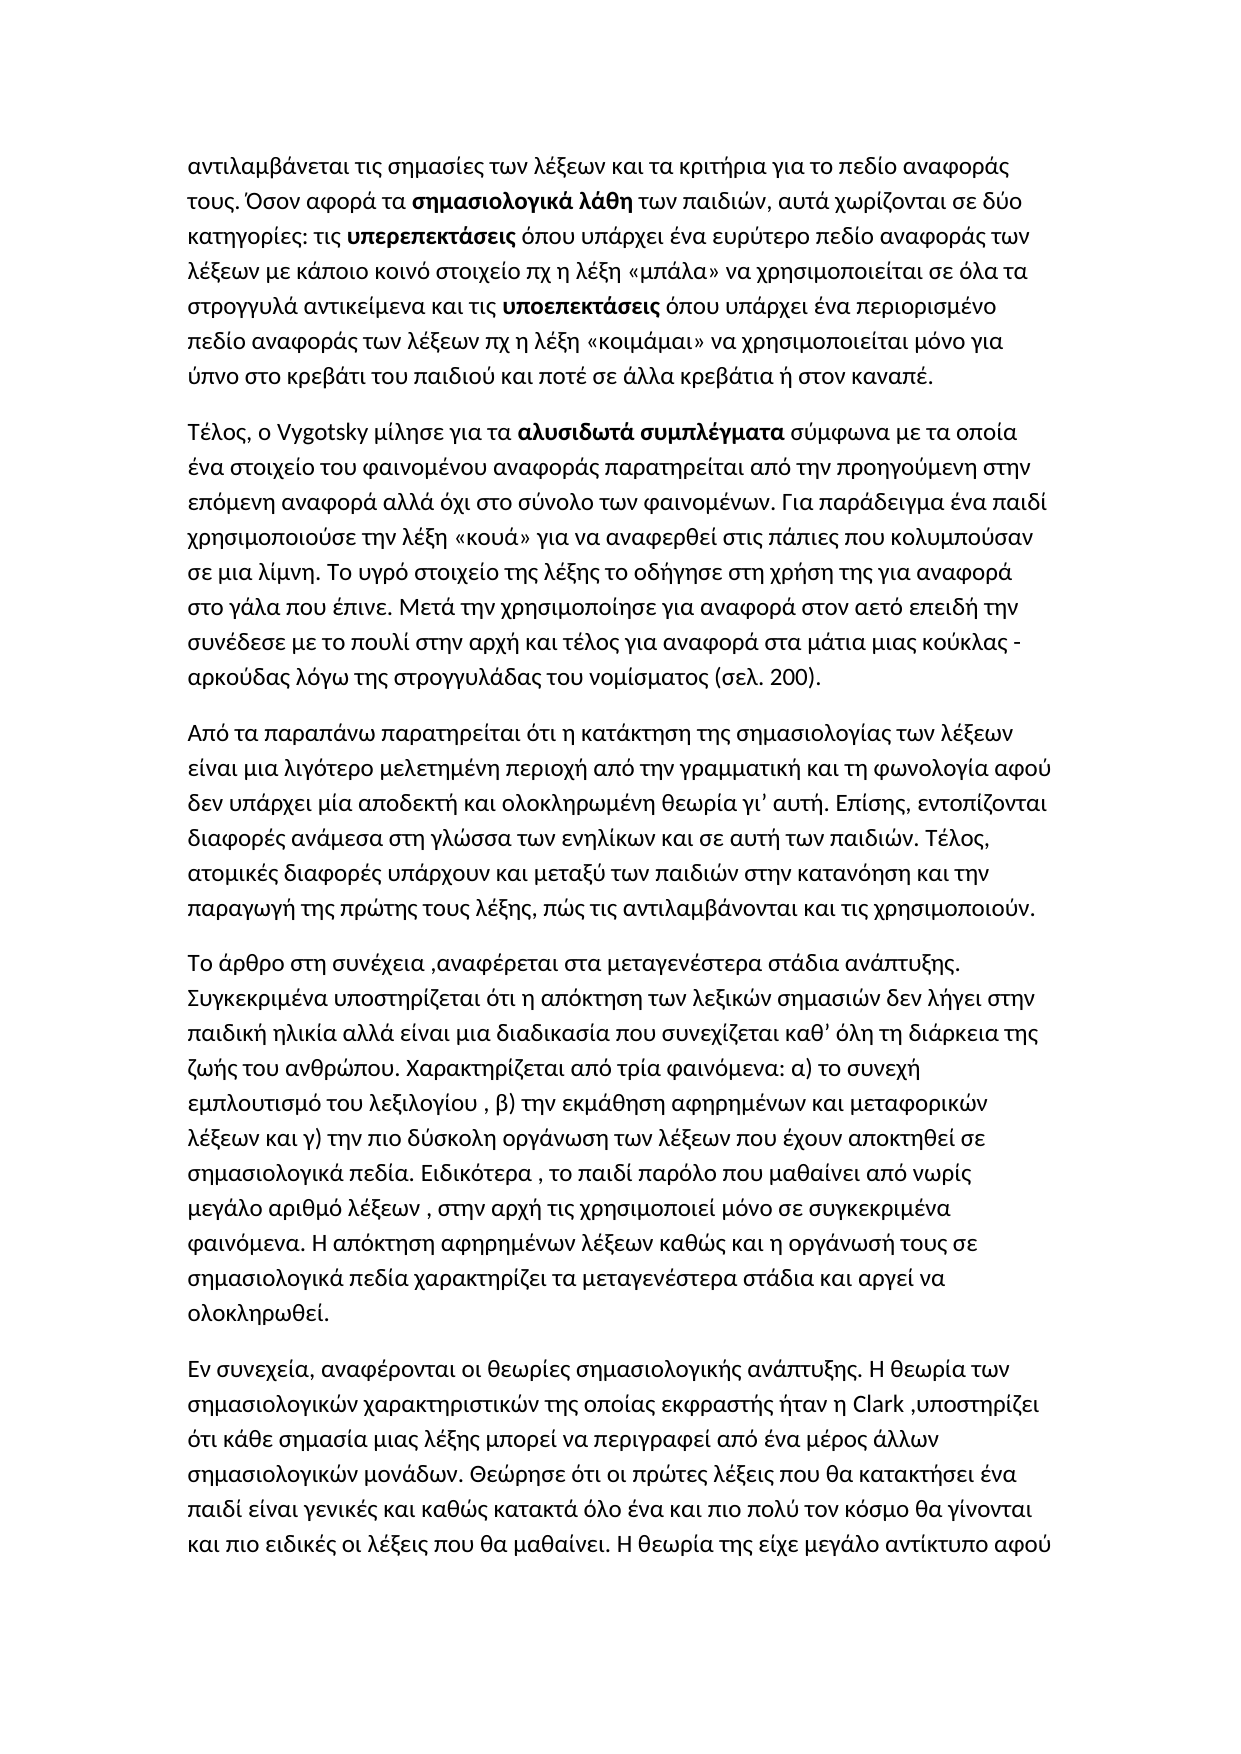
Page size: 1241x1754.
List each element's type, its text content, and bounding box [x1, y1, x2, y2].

text Από τα παραπάνω παρατηρείται ότι η κατάκτηση της σημασιολογίας των λέξεων είναι μια λιγότερο μελετημένη περιοχή από την γραμματική και τη φωνολογία αφού δεν υπάρχει μία αποδεκτή και ολοκληρωμένη θεωρία γι’ αυτή. Επίσης, εντοπίζονται διαφορές ανάμεσα στη γλώσσα των ενηλίκων και σε αυτή των παιδιών. Τέλος, ατομικές διαφορές υπάρχουν και μεταξύ των παιδιών στην κατανόηση και την παραγωγή της πρώτης τους λέξης, πώς τις αντιλαμβάνονται και τις χρησιμοποιούν. [187, 717, 1053, 922]
text Το άρθρο στη συνέχεια ,αναφέρεται στα μεταγενέστερα στάδια ανάπτυξης. Συγκεκριμένα υποστηρίζεται ότι η απόκτηση των λεξικών σημασιών δεν λήγει στην παιδική ηλικία αλλά είναι μια διαδικασία που συνεχίζεται καθ’ όλη τη διάρκεια της ζωής του ανθρώπου. Χαρακτηρίζεται από τρία φαινόμενα: α) το συνεχή εμπλουτισμό του λεξιλογίου , β) την εκμάθηση αφηρημένων και μεταφορικών λέξεων και γ) την πιο δύσκολη οργάνωση των λέξεων που έχουν αποκτηθεί σε σημασιολογικά πεδία. Ειδικότερα , το παιδί παρόλο που μαθαίνει από νωρίς μεγάλο αριθμό λέξεων , στην αρχή τις χρησιμοποιεί μόνο σε συγκεκριμένα φαινόμενα. Η απόκτηση αφηρημένων λέξεων καθώς και η οργάνωσή τους σε σημασιολογικά πεδία χαρακτηρίζει τα μεταγενέστερα στάδια και αργεί να ολοκληρωθεί. [187, 947, 1053, 1328]
text Τέλος, ο Vygotsky μίλησε για τα αλυσιδωτά συμπλέγματα σύμφωνα με τα οποία ένα στοιχείο του φαινομένου αναφοράς παρατηρείται από την προηγούμενη στην επόμενη αναφορά αλλά όχι στο σύνολο των φαινομένων. Για παράδειγμα ένα παιδί χρησιμοποιούσε την λέξη «κουά» για να αναφερθεί στις πάπιες που κολυμπούσαν σε μια λίμνη. Το υγρό στοιχείο της λέξης το οδήγησε στη χρήση της για αναφορά στο γάλα που έπινε. Μετά την χρησιμοποίησε για αναφορά στον αετό επειδή την συνέδεσε με το πουλί στην αρχή και τέλος για αναφορά στα μάτια μιας κούκλας -αρκούδας λόγω της στρογγυλάδας του νομίσματος (σελ. 200). [187, 416, 1053, 691]
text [187, 1353, 1053, 1559]
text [187, 150, 1053, 391]
